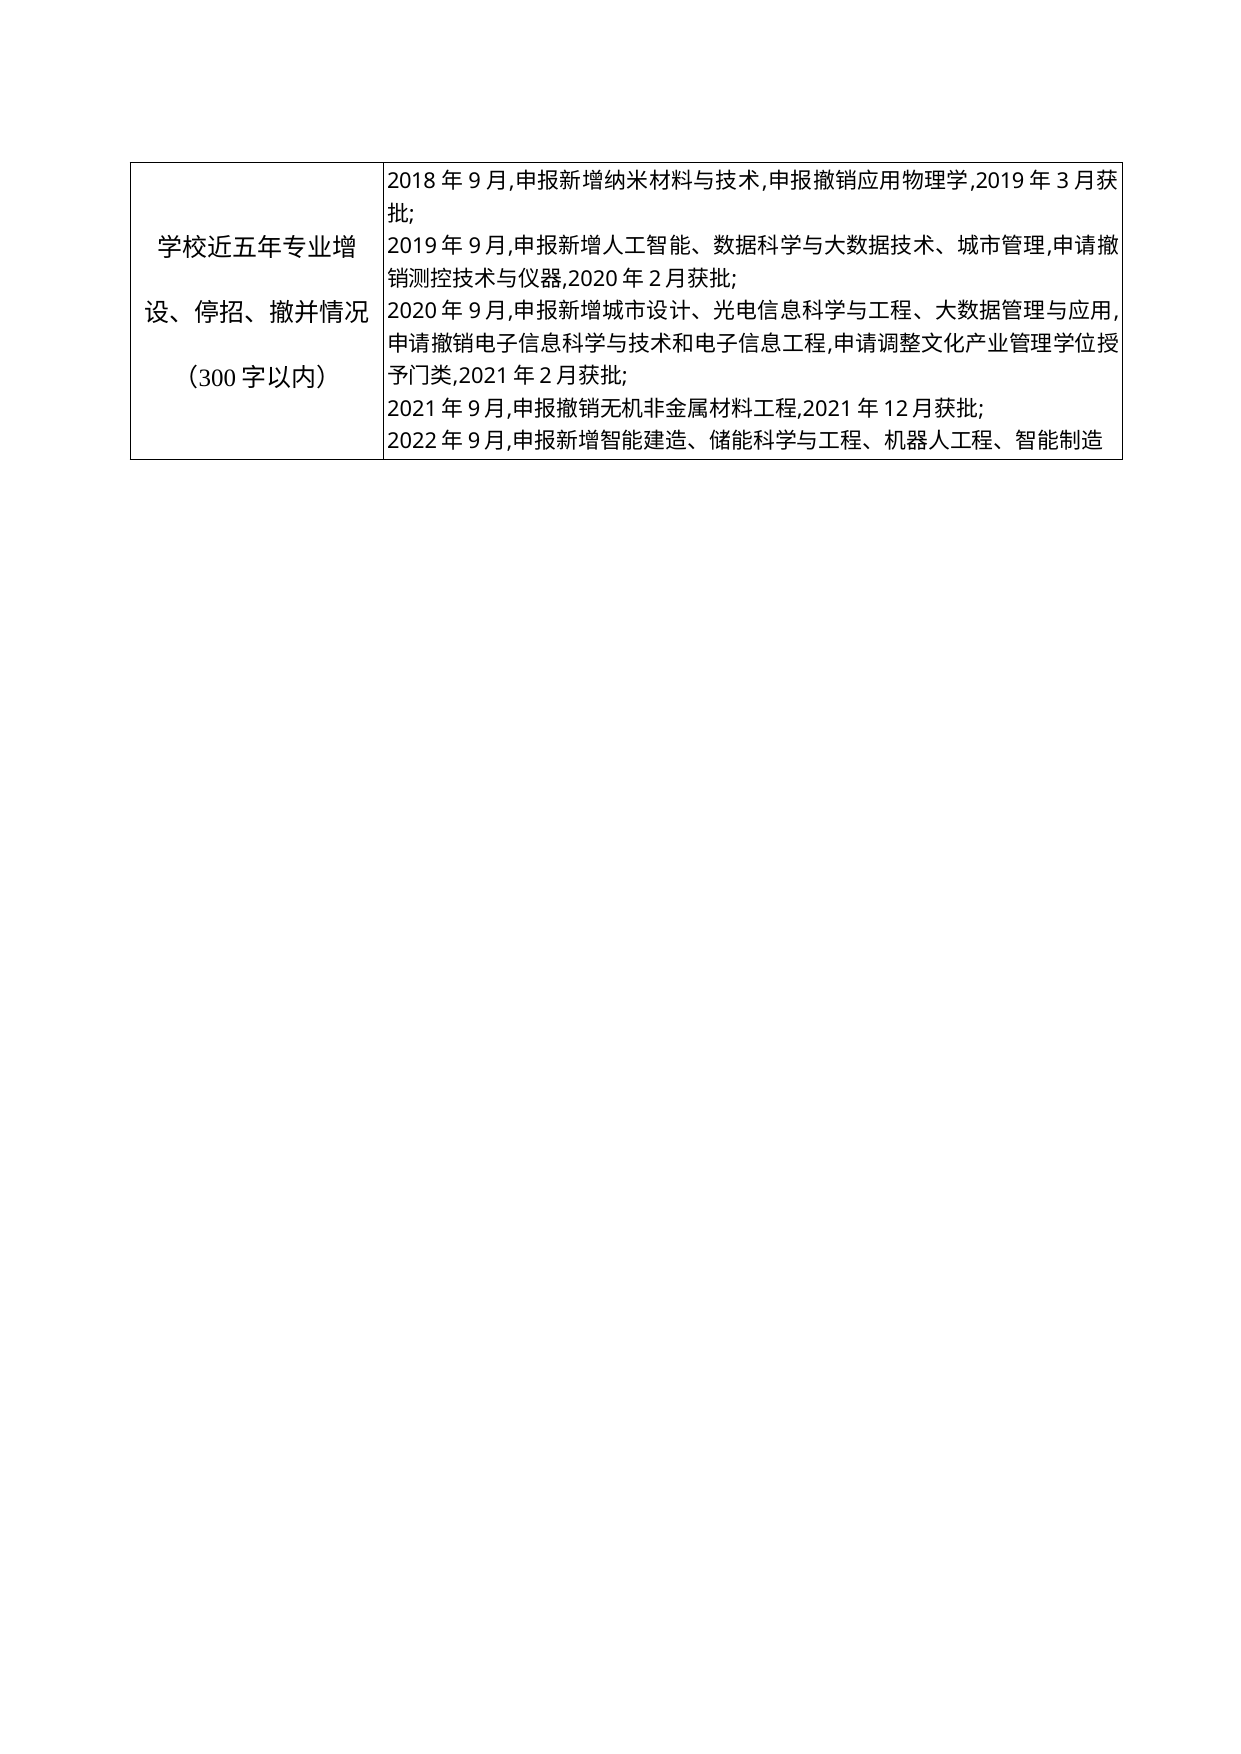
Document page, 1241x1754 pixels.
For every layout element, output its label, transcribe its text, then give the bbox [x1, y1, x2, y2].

table_cell 2018年9月,申报新增纳米材料与技术,申报撤销应用物理学,2019年3月获批; 2019年9月,申报新增人工智能、数据科学与大数据技术、城市管理,申请撤销测控技术与仪器,2020年2月获批; 2020年9月,申报新增城市设计、光电信息科学与工程、大数据管理与应用,申请撤销电子信息科学与技术和电子信息工程,申请调整文化产业管理学位授予门类,2021年2月获批; 2021年9月,申报撤销无机非金属材料工程,2021年12月获批; 2022年9月,申报新增智能建造、储能科学与工程、机器人工程、智能制造工程,申请撤销产品设计和摄影,申请调整工程管理学位授予门类,2023年4月获批. [384, 163, 1122, 458]
table_cell 学校近五年专业增设、停招、撤并情况 （300字以内） [131, 163, 383, 458]
